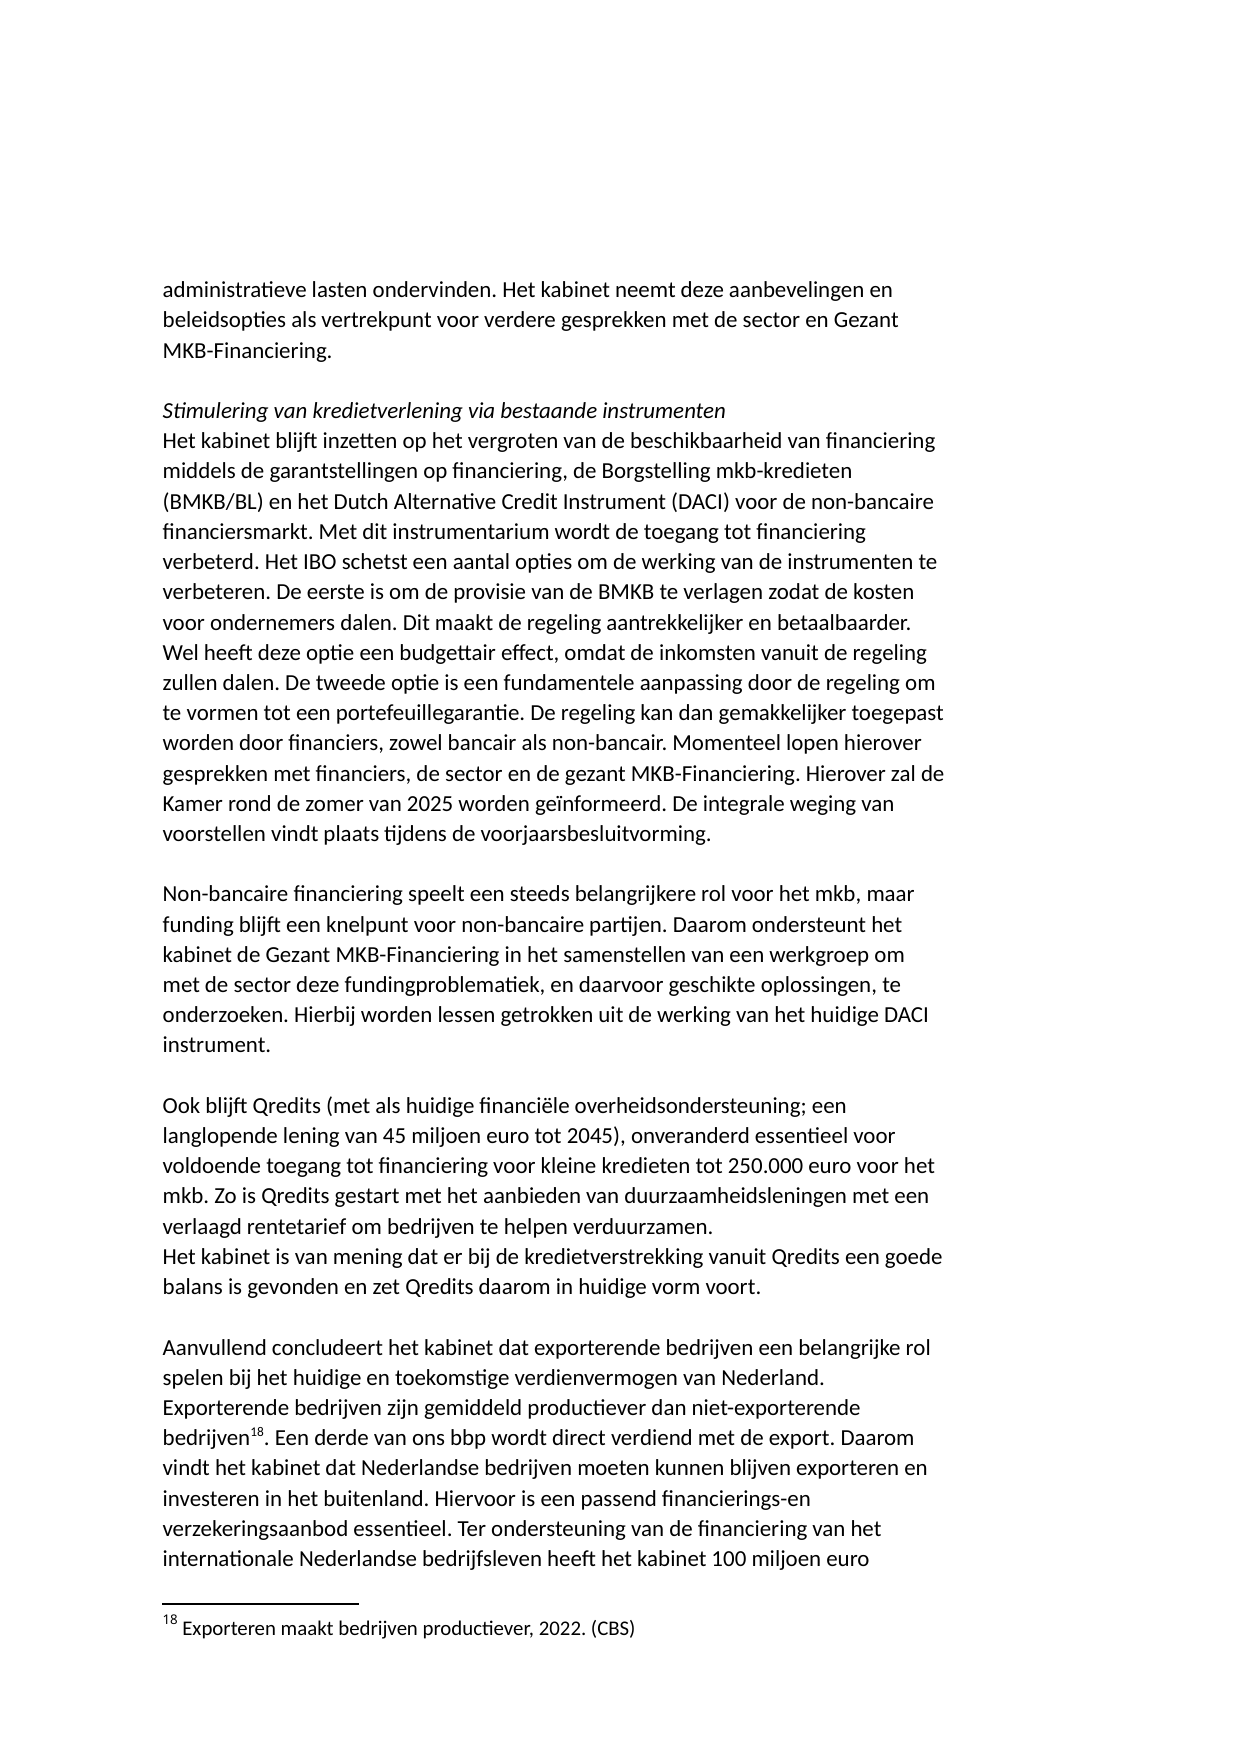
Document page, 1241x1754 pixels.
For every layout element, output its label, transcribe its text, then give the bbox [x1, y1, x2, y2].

text Stimulering van kredietverlening via bestaande instrumenten [162, 396, 947, 424]
text Non-bancaire financiering speelt een steeds belangrijkere rol voor het mkb, maar funding blijft een knelpunt voor non-bancaire partijen. Daarom ondersteunt het kabinet de Gezant MKB-Financiering in het samenstellen van een werkgroep om met de sector deze fundingproblematiek, en daarvoor geschikte oplossingen, te onderzoeken. Hierbij worden lessen getrokken uit de werking van het huidige DACI instrument. [162, 879, 947, 1058]
text Het kabinet is van mening dat er bij de kredietverstrekking vanuit Qredits een goede balans is gevonden en zet Qredits daarom in huidige vorm voort. [162, 1242, 947, 1300]
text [162, 1333, 947, 1572]
text Het kabinet blijft inzetten op het vergroten van de beschikbaarheid van financiering middels de garantstellingen op financiering, de Borgstelling mkb-kredieten (BMKB/BL) en het Dutch Alternative Credit Instrument (DACI) voor de non-bancaire financiersmarkt. Met dit instrumentarium wordt de toegang tot financiering verbeterd. Het IBO schetst een aantal opties om de werking van de instrumenten te verbeteren. De eerste is om de provisie van de BMKB te verlagen zodat de kosten voor ondernemers dalen. Dit maakt de regeling aantrekkelijker en betaalbaarder. Wel heeft deze optie een budgettair effect, omdat de inkomsten vanuit de regeling zullen dalen. De tweede optie is een fundamentele aanpassing door de regeling om te vormen tot een portefeuillegarantie. De regeling kan dan gemakkelijker toegepast worden door financiers, zowel bancair als non-bancair. Momenteel lopen hierover gesprekken met financiers, de sector en de gezant MKB-Financiering. Hierover zal de Kamer rond de zomer van 2025 worden geïnformeerd. De integrale weging van voorstellen vindt plaats tijdens de voorjaarsbesluitvorming. [162, 426, 947, 847]
text Ook blijft Qredits (met als huidige financiële overheidsondersteuning; een langlopende lening van 45 miljoen euro tot 2045), onveranderd essentieel voor voldoende toegang tot financiering voor kleine kredieten tot 250.000 euro voor het mkb. Zo is Qredits gestart met het aanbieden van duurzaamheidsleningen met een verlaagd rentetarief om bedrijven te helpen verduurzamen. [162, 1091, 947, 1240]
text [162, 275, 947, 364]
